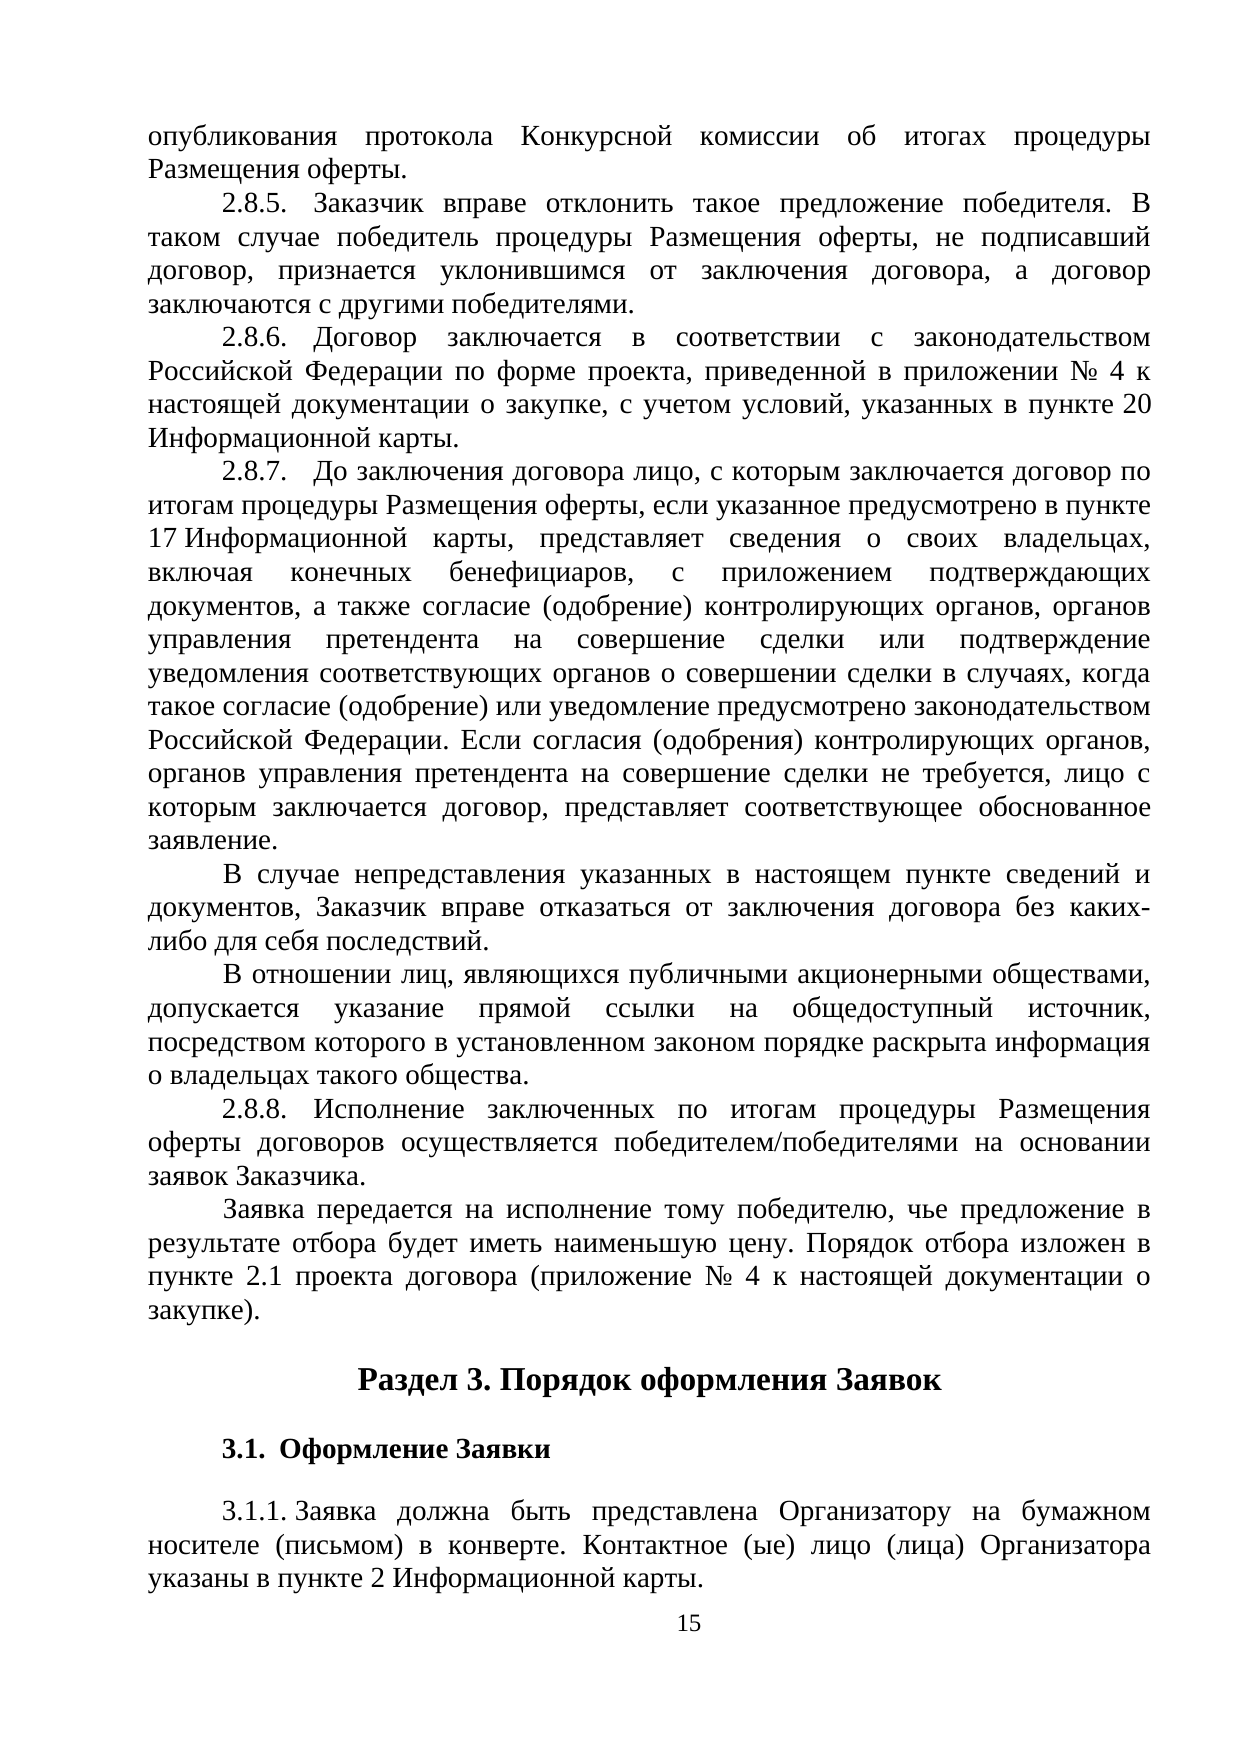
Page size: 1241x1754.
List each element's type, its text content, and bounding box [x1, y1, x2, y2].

text В случае непредставления указанных в настоящем пункте сведений и документов, Заказчик вправе отказаться от заключения договора без каких-либо для себя последствий. [148, 856, 1152, 957]
text В отношении лиц, являющихся публичными акционерными обществами, допускается указание прямой ссылки на общедоступный источник, посредством которого в установленном законом порядке раскрыта информация о владельцах такого общества. [148, 957, 1152, 1091]
list Заявка должна быть представлена Организатору на бумажном носителе (письмом) в конверте. Контактное (ые) лицо (лица) Организатора указаны в пункте 2 Информационной карты. [148, 1493, 1152, 1594]
text Заявка передается на исполнение тому победителю, чье предложение в результате отбора будет иметь наименьшую цену. Порядок отбора изложен в пункте 2.1 проекта договора (приложение № 4 к настоящей документации о закупке). [148, 1191, 1152, 1326]
list До заключения договора лицо, с которым заключается договор по итогам процедуры Размещения оферты, если указанное предусмотрено в пункте 17 Информационной карты, представляет сведения о своих владельцах, включая конечных бенефициаров, с приложением подтверждающих документов, а также согласие (одобрение) контролирующих органов, органов управления претендента на совершение сделки или подтверждение уведомления соответствующих органов о совершении сделки в случаях, когда такое согласие (одобрение) или уведомление предусмотрено законодательством Российской Федерации. Если согласия (одобрения) контролирующих органов, органов управления претендента на совершение сделки не требуется, лицо с которым заключается договор, представляет соответствующее обоснованное заявление. [148, 453, 1152, 856]
list Исполнение заключенных по итогам процедуры Размещения оферты договоров осуществляется победителем/победителями на основании заявок Заказчика. [148, 1091, 1152, 1191]
subtitle Оформление Заявки [148, 1431, 1152, 1464]
list Договор заключается в соответствии с законодательством Российской Федерации по форме проекта, приведенной в приложении № 4 к настоящей документации о закупке, с учетом условий, указанных в пункте 20 Информационной карты. [148, 319, 1152, 453]
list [148, 118, 1152, 185]
list Заказчик вправе отклонить такое предложение победителя. В таком случае победитель процедуры Размещения оферты, не подписавший договор, признается уклонившимся от заключения договора, а договор заключаются с другими победителями. [148, 185, 1152, 319]
text Раздел 3. Порядок оформления Заявок [148, 1359, 1152, 1397]
